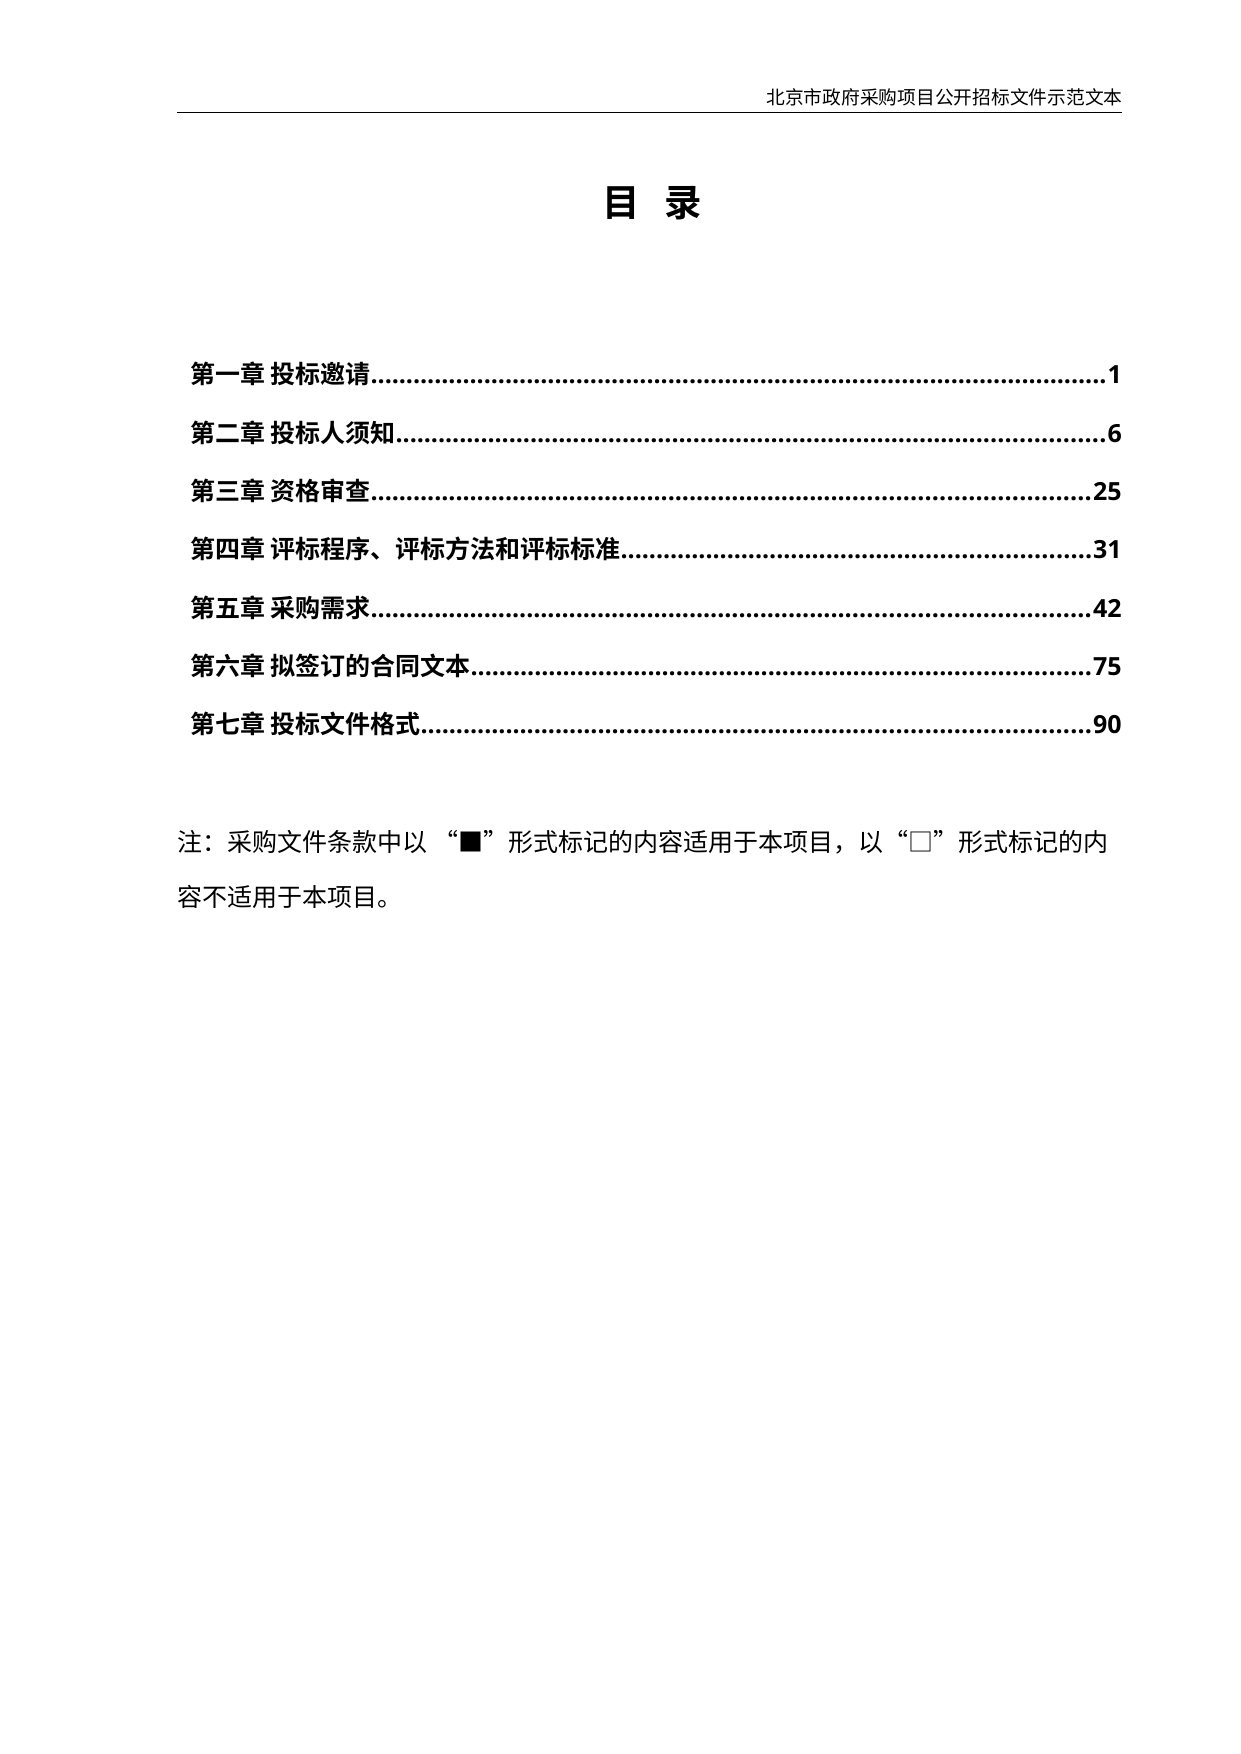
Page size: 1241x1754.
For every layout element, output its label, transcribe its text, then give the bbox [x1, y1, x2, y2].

subtitle 目 录 [182, 173, 1122, 227]
text 注：采购文件条款中以 “■”形式标记的内容适用于本项目，以“□”形式标记的内容不适用于本项目。 [177, 823, 1122, 913]
